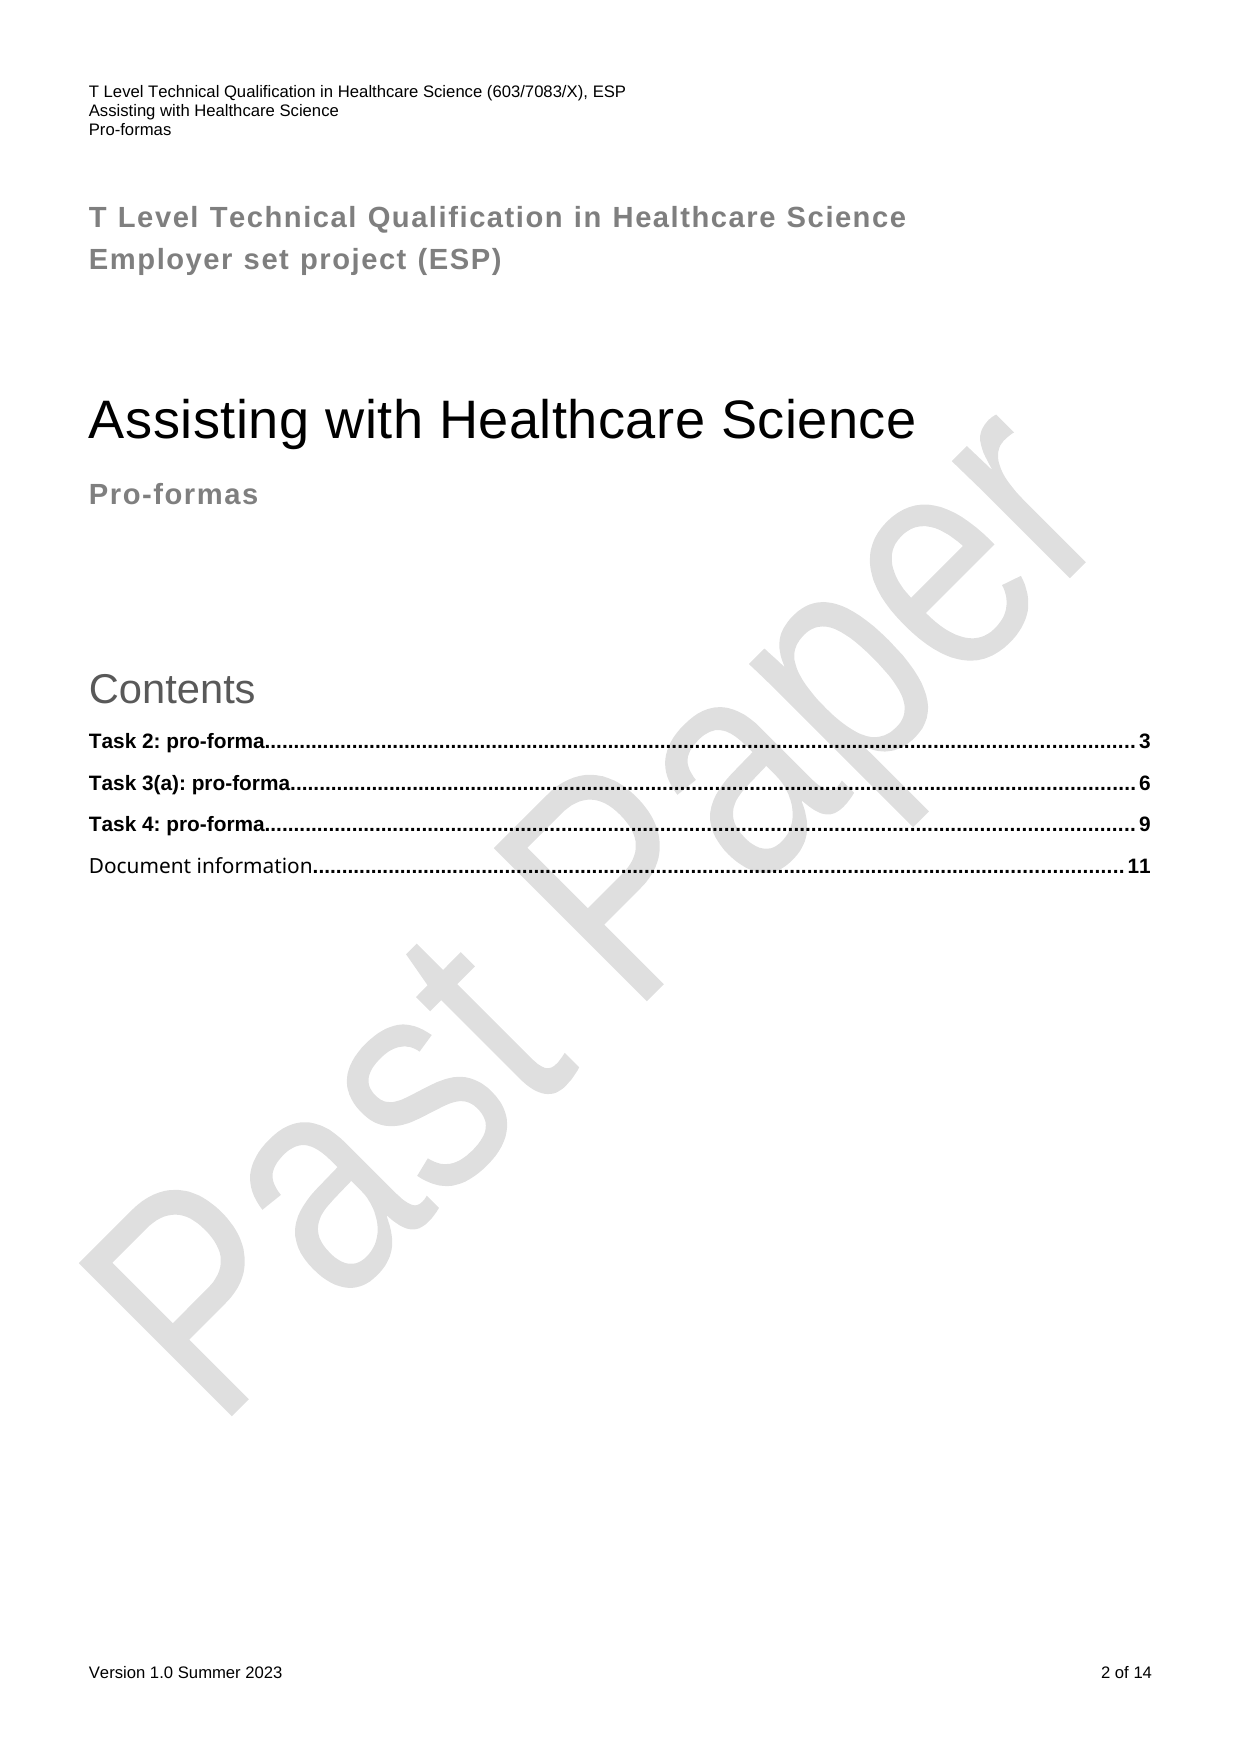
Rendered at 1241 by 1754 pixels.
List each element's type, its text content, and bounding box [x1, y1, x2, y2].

text Task 3(a): pro-forma 6 [89, 767, 1152, 796]
title Assisting with Healthcare Science [89, 388, 1152, 450]
text Task 4: pro-forma 9 [89, 808, 1152, 838]
text Task 2: pro-forma 3 [89, 725, 1152, 754]
subtitle Pro-formas [89, 481, 1152, 511]
subtitle T Level Technical Qualification in Healthcare Science [89, 204, 1152, 234]
subtitle Contents [89, 665, 1152, 713]
subtitle Employer set project (ESP) [89, 246, 1152, 275]
text Document information 11 [89, 850, 1152, 879]
